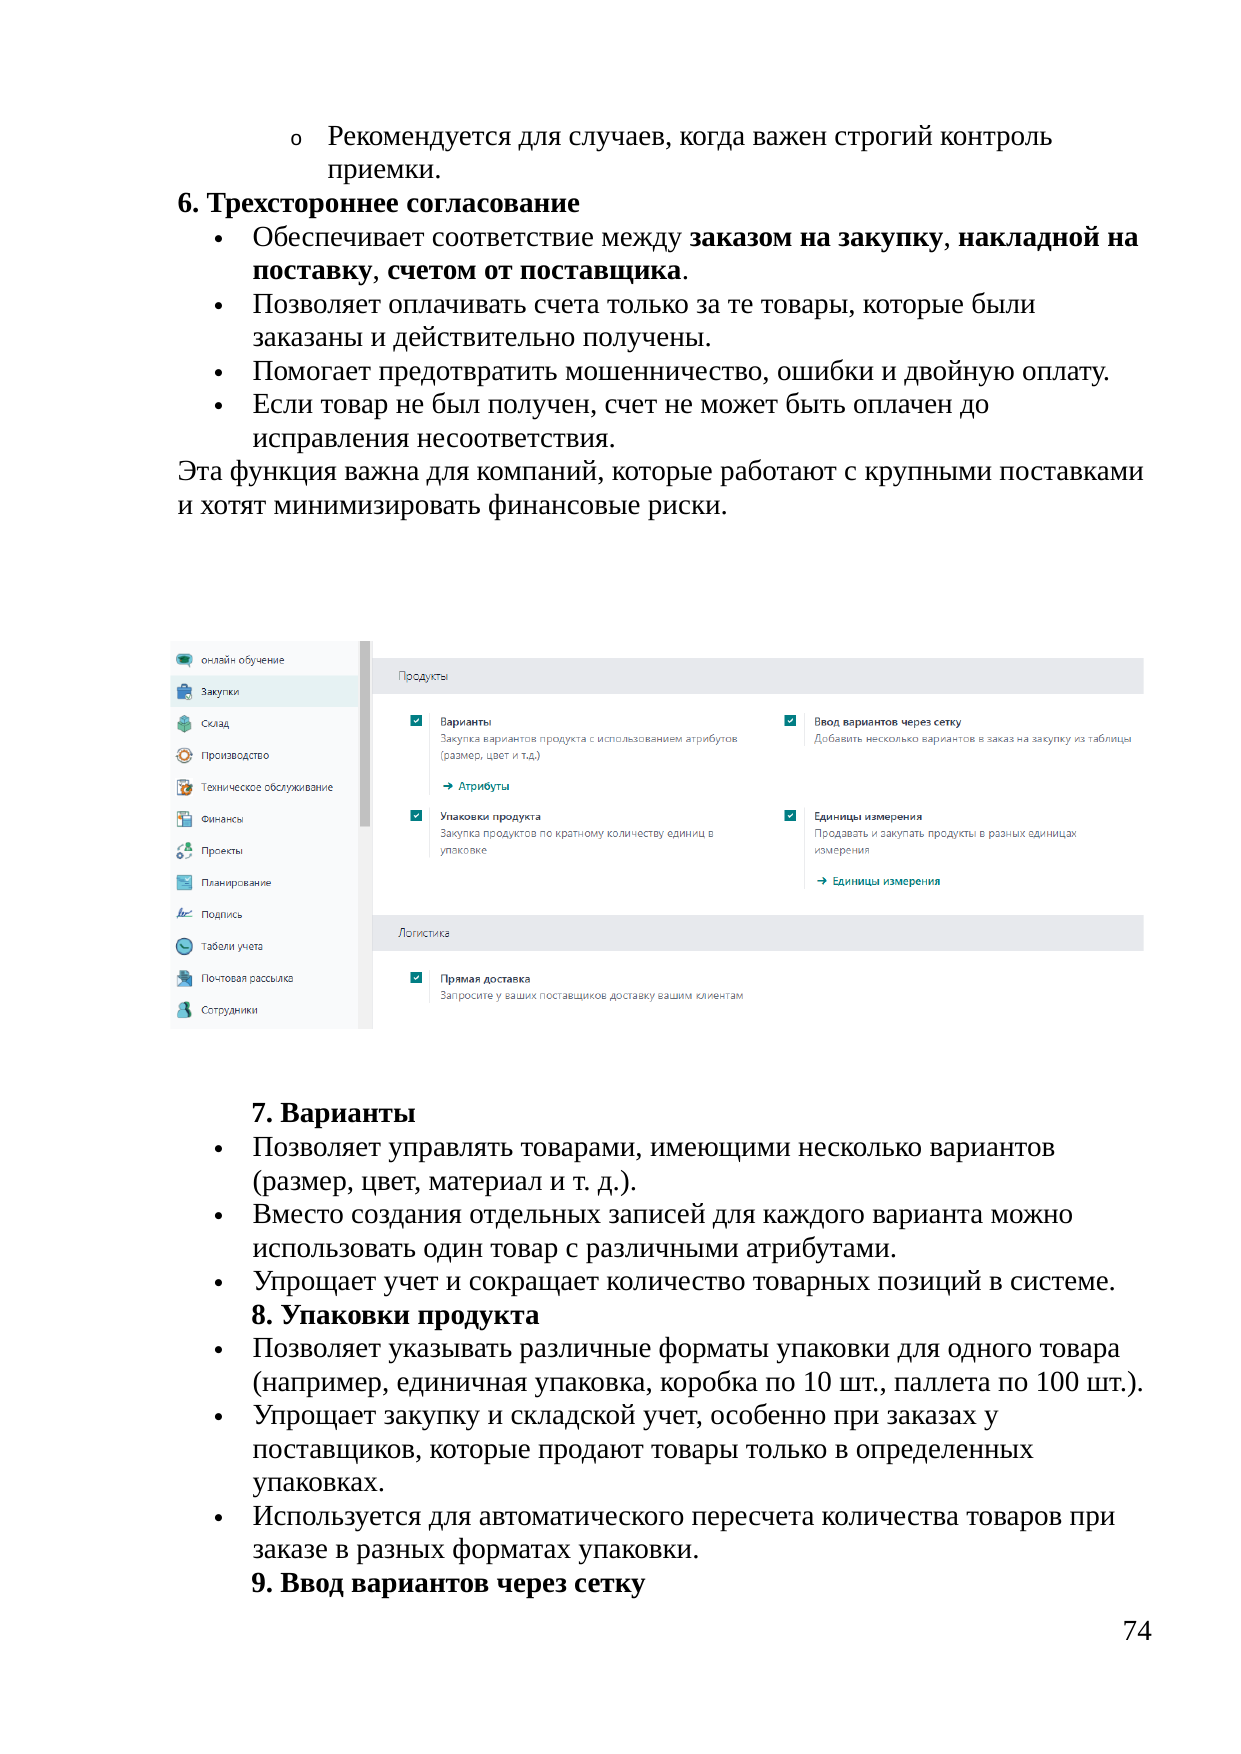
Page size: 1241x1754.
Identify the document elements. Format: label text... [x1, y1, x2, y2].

list Позволяет указывать различные форматы упаковки для одного товара (например, единичная упаковка, коробка по 10 шт., паллета по 100 шт.). [215, 1330, 1152, 1397]
list Используется для автоматического пересчета количества товаров при заказе в разных форматах упаковки. [215, 1498, 1152, 1565]
list Вместо создания отдельных записей для каждого варианта можно использовать один товар с различными атрибутами. [215, 1196, 1152, 1263]
text Эта функция важна для компаний, которые работают с крупными поставками и хотят минимизировать финансовые риски. [177, 453, 1152, 521]
list Упрощает учет и сокращает количество товарных позиций в системе. [215, 1263, 1152, 1297]
text 6. Трехстороннее согласование [177, 185, 1152, 219]
list Обеспечивает соответствие между заказом на закупку, накладной на поставку, счетом от поставщика. [215, 219, 1152, 286]
picture [170, 641, 1144, 1029]
list Позволяет оплачивать счета только за те товары, которые были заказаны и действительно получены. [215, 286, 1152, 353]
list Рекомендуется для случаев, когда важен строгий контроль приемки. [290, 118, 1152, 185]
text 9. Ввод вариантов через сетку [177, 1565, 1152, 1599]
list Если товар не был получен, счет не может быть оплачен до исправления несоответствия. [215, 386, 1152, 453]
list Позволяет управлять товарами, имеющими несколько вариантов (размер, цвет, материал и т. д.). [215, 1129, 1152, 1196]
list Помогает предотвратить мошенничество, ошибки и двойную оплату. [215, 353, 1152, 386]
list Упрощает закупку и складской учет, особенно при заказах у поставщиков, которые продают товары только в определенных упаковках. [215, 1397, 1152, 1498]
text 8. Упаковки продукта [177, 1297, 1152, 1330]
text 7. Варианты [177, 1096, 1152, 1129]
